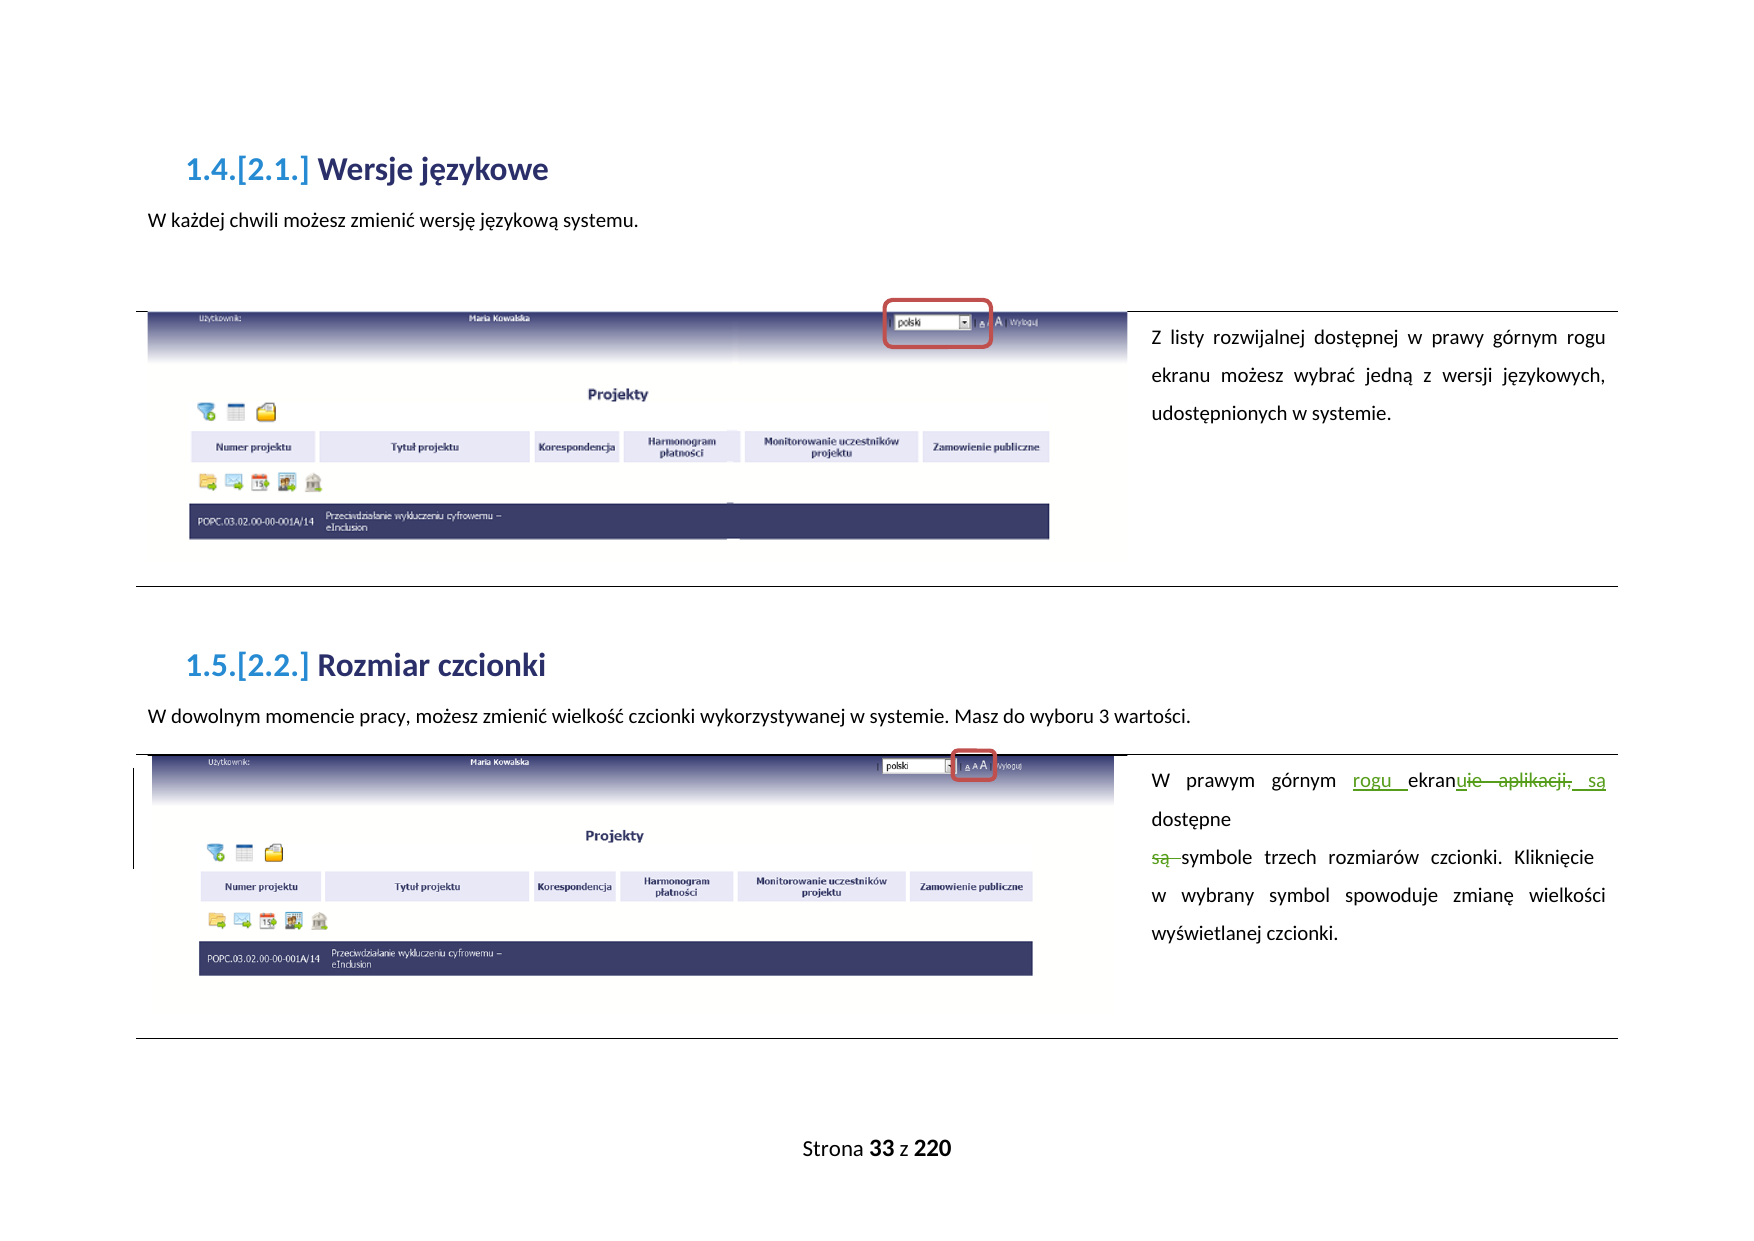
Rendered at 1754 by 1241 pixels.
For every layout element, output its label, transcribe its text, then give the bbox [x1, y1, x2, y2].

subtitle Rozmiar czcionki [185, 644, 1606, 685]
table_header [136, 755, 1140, 1038]
text W każdej chwili możesz zmienić wersję językową systemu. [148, 207, 1606, 232]
table_header [136, 312, 1140, 586]
picture [147, 311, 1128, 562]
text W dowolnym momencie pracy, możesz zmienić wielkość czcionki wykorzystywanej w systemie. Masz do wyboru 3 wartości. [148, 703, 1606, 729]
picture [887, 311, 989, 344]
table_header W prawym górnym ekran dostępne symbole trzech rozmiarów czcionki. Kliknięcie w wybrany symbol spowoduje zmianę wielkości wyświetlanej czcionki. [1140, 755, 1618, 1038]
subtitle Wersje językowe [185, 148, 1606, 188]
table_header Z listy rozwijalnej dostępnej w prawy górnym rogu ekranu możesz wybrać jedną z wersji językowych, udostępnionych w systemie. [1140, 312, 1618, 586]
picture [955, 755, 992, 777]
picture [147, 755, 1128, 1014]
